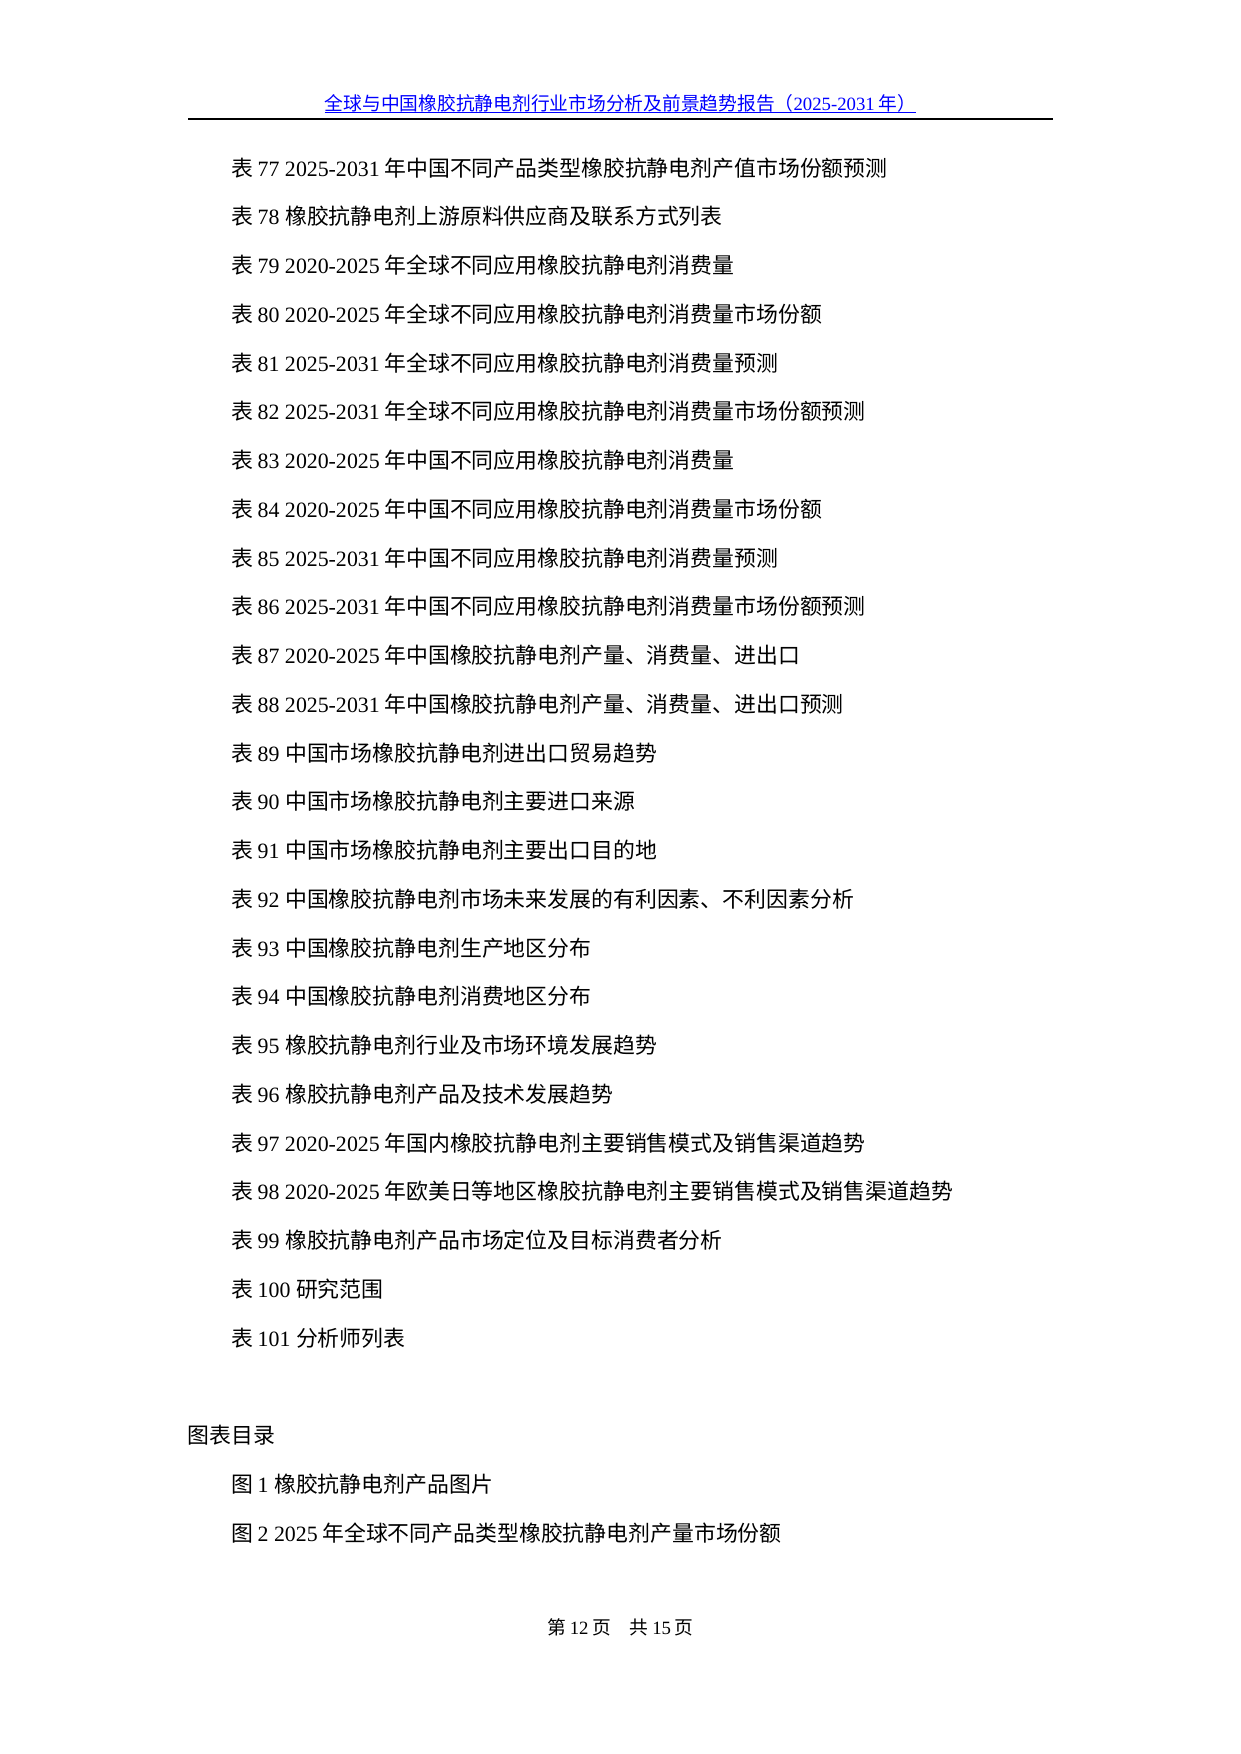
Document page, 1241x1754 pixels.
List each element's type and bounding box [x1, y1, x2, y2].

text [187, 150, 1053, 1548]
